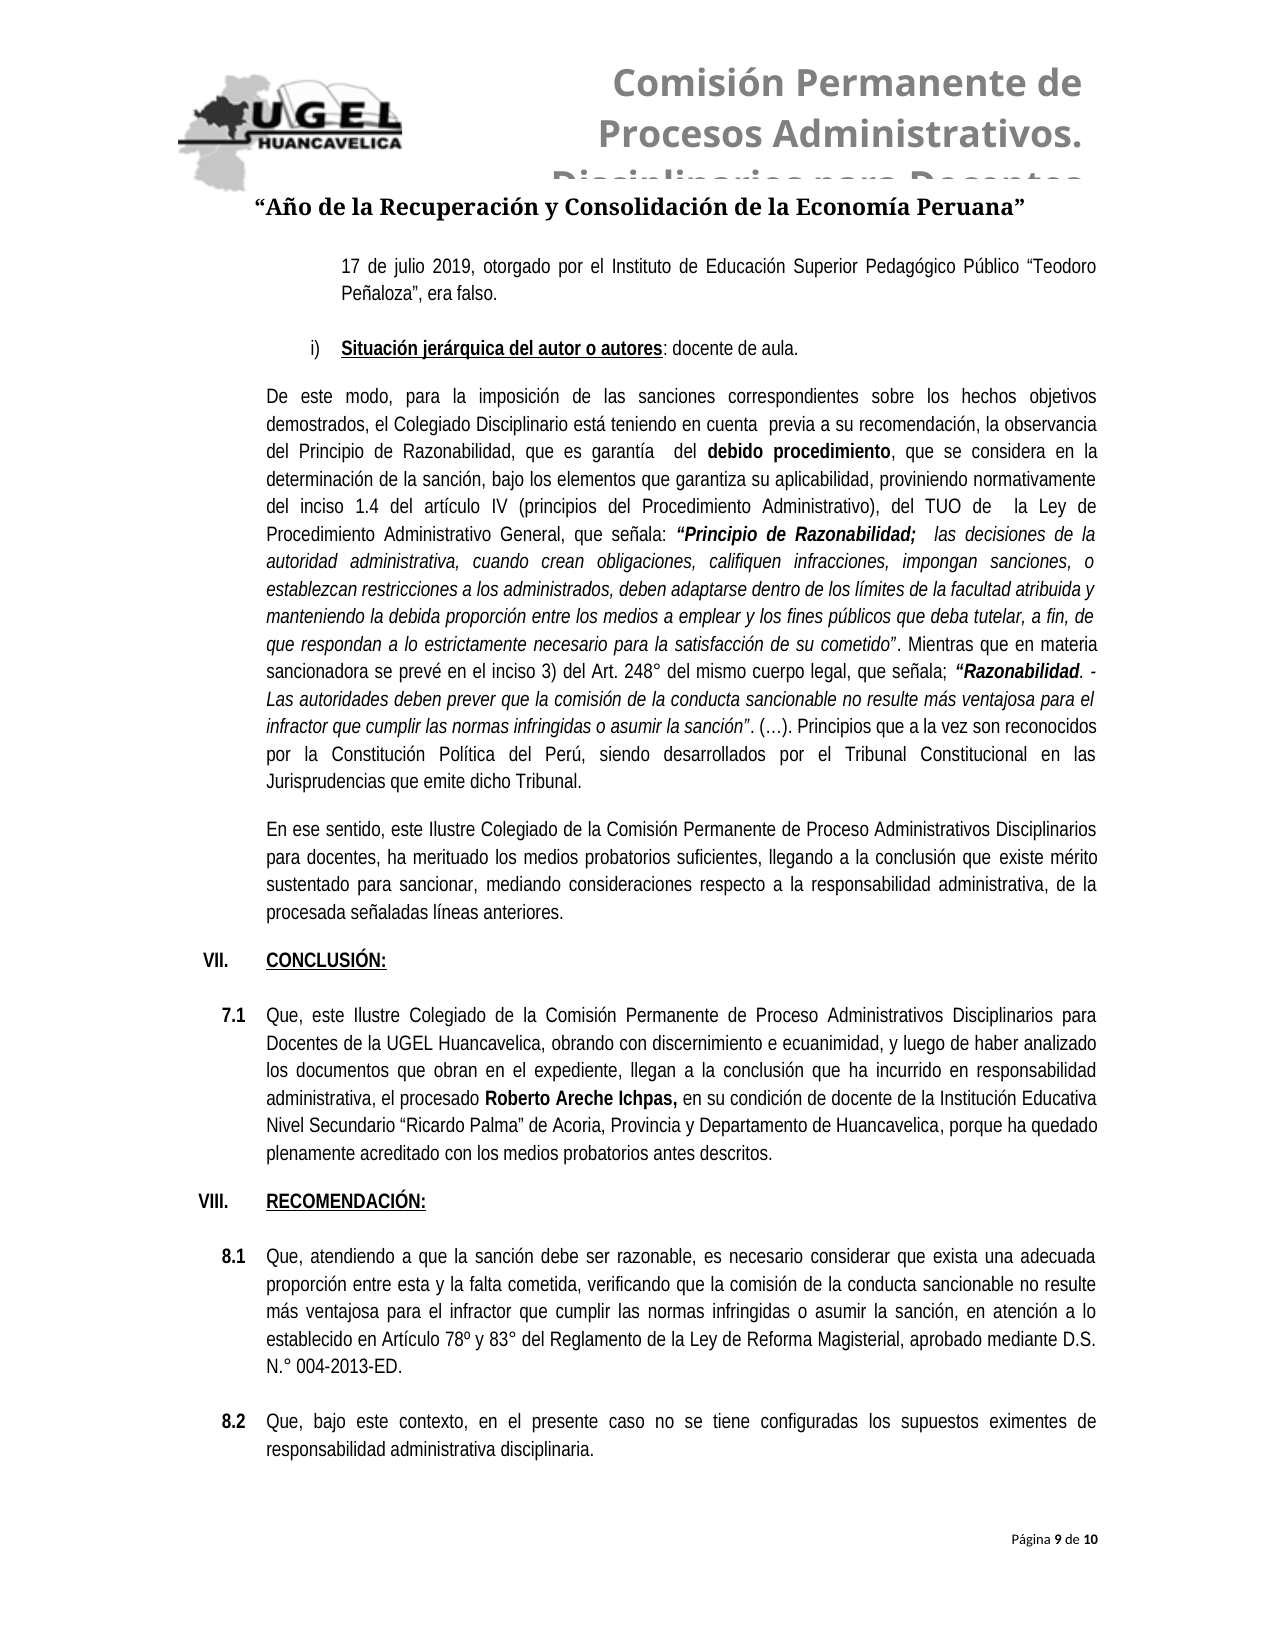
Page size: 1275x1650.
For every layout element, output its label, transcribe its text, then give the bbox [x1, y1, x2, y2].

text 8.1 Que, atendiendo a que la sanción debe ser razonable, es necesario considerar que exista una adecuada proporción entre esta y la falta cometida, verificando que la comisión de la conducta sancionable no resulte más ventajosa para el infractor que cumplir las normas infringidas o asumir la sanción, en atención a lo establecido en Artículo 78º y 83° del Reglamento de la Ley de Reforma Magisterial, aprobado mediante D.S. N.° 004-2013-ED. [222, 1244, 1098, 1378]
text De este modo, para la imposición de las sanciones correspondientes sobre los hechos objetivos demostrados, el Colegiado Disciplinario está teniendo en cuenta previa a su recomendación, la observancia del Principio de Razonabilidad, que es garantía del debido procedimiento, que se considera en la determinación de la sanción, bajo los elementos que garantiza su aplicabilidad, proviniendo normativamente del inciso 1.4 del artículo IV (principios del Procedimiento Administrativo), del TUO de la Ley de Procedimiento Administrativo General, que señala: “Principio de Razonabilidad; las decisiones de la autoridad administrativa, cuando crean obligaciones, califiquen infracciones, impongan sanciones, o establezcan restricciones a los administrados, deben adaptarse dentro de los límites de la facultad atribuida y manteniendo la debida proporción entre los medios a emplear y los fines públicos que deba tutelar, a fin, de que respondan a lo estrictamente necesario para la satisfacción de su cometido”. Mientras que en materia sancionadora se prevé en el inciso 3) del Art. 248° del mismo cuerpo legal, que señala; “Razonabilidad. - Las autoridades deben prever que la comisión de la conducta sancionable no resulte más ventajosa para el infractor que cumplir las normas infringidas o asumir la sanción”. (…). Principios que a la vez son reconocidos por la Constitución Política del Perú, siendo desarrollados por el Tribunal Constitucional en las Jurisprudencias que emite dicho Tribunal. [266, 384, 1098, 793]
list CONCLUSIÓN: [228, 948, 1098, 972]
text En ese sentido, este Ilustre Colegiado de la Comisión Permanente de Proceso Administrativos Disciplinarios para docentes, ha merituado los medios probatorios suficientes, llegando a la conclusión que existe mérito sustentado para sancionar, mediando consideraciones respecto a la responsabilidad administrativa, de la procesada señaladas líneas anteriores. [266, 817, 1098, 924]
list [310, 254, 1098, 305]
text 7.1 Que, este Ilustre Colegiado de la Comisión Permanente de Proceso Administrativos Disciplinarios para Docentes de la UGEL Huancavelica, obrando con discernimiento e ecuanimidad, y luego de haber analizado los documentos que obran en el expediente, llegan a la conclusión que ha incurrido en responsabilidad administrativa, el procesado Roberto Areche Ichpas, en su condición de docente de la Institución Educativa Nivel Secundario “Ricardo Palma” de Acoria, Provincia y Departamento de Huancavelica, porque ha quedado plenamente acreditado con los medios probatorios antes descritos. [222, 1003, 1098, 1165]
text 8.2 Que, bajo este contexto, en el presente caso no se tiene configuradas los supuestos eximentes de responsabilidad administrativa disciplinaria. [222, 1409, 1098, 1461]
list RECOMENDACIÓN: [228, 1189, 1098, 1213]
list Situación jerárquica del autor o autores: docente de aula. [310, 336, 1098, 360]
